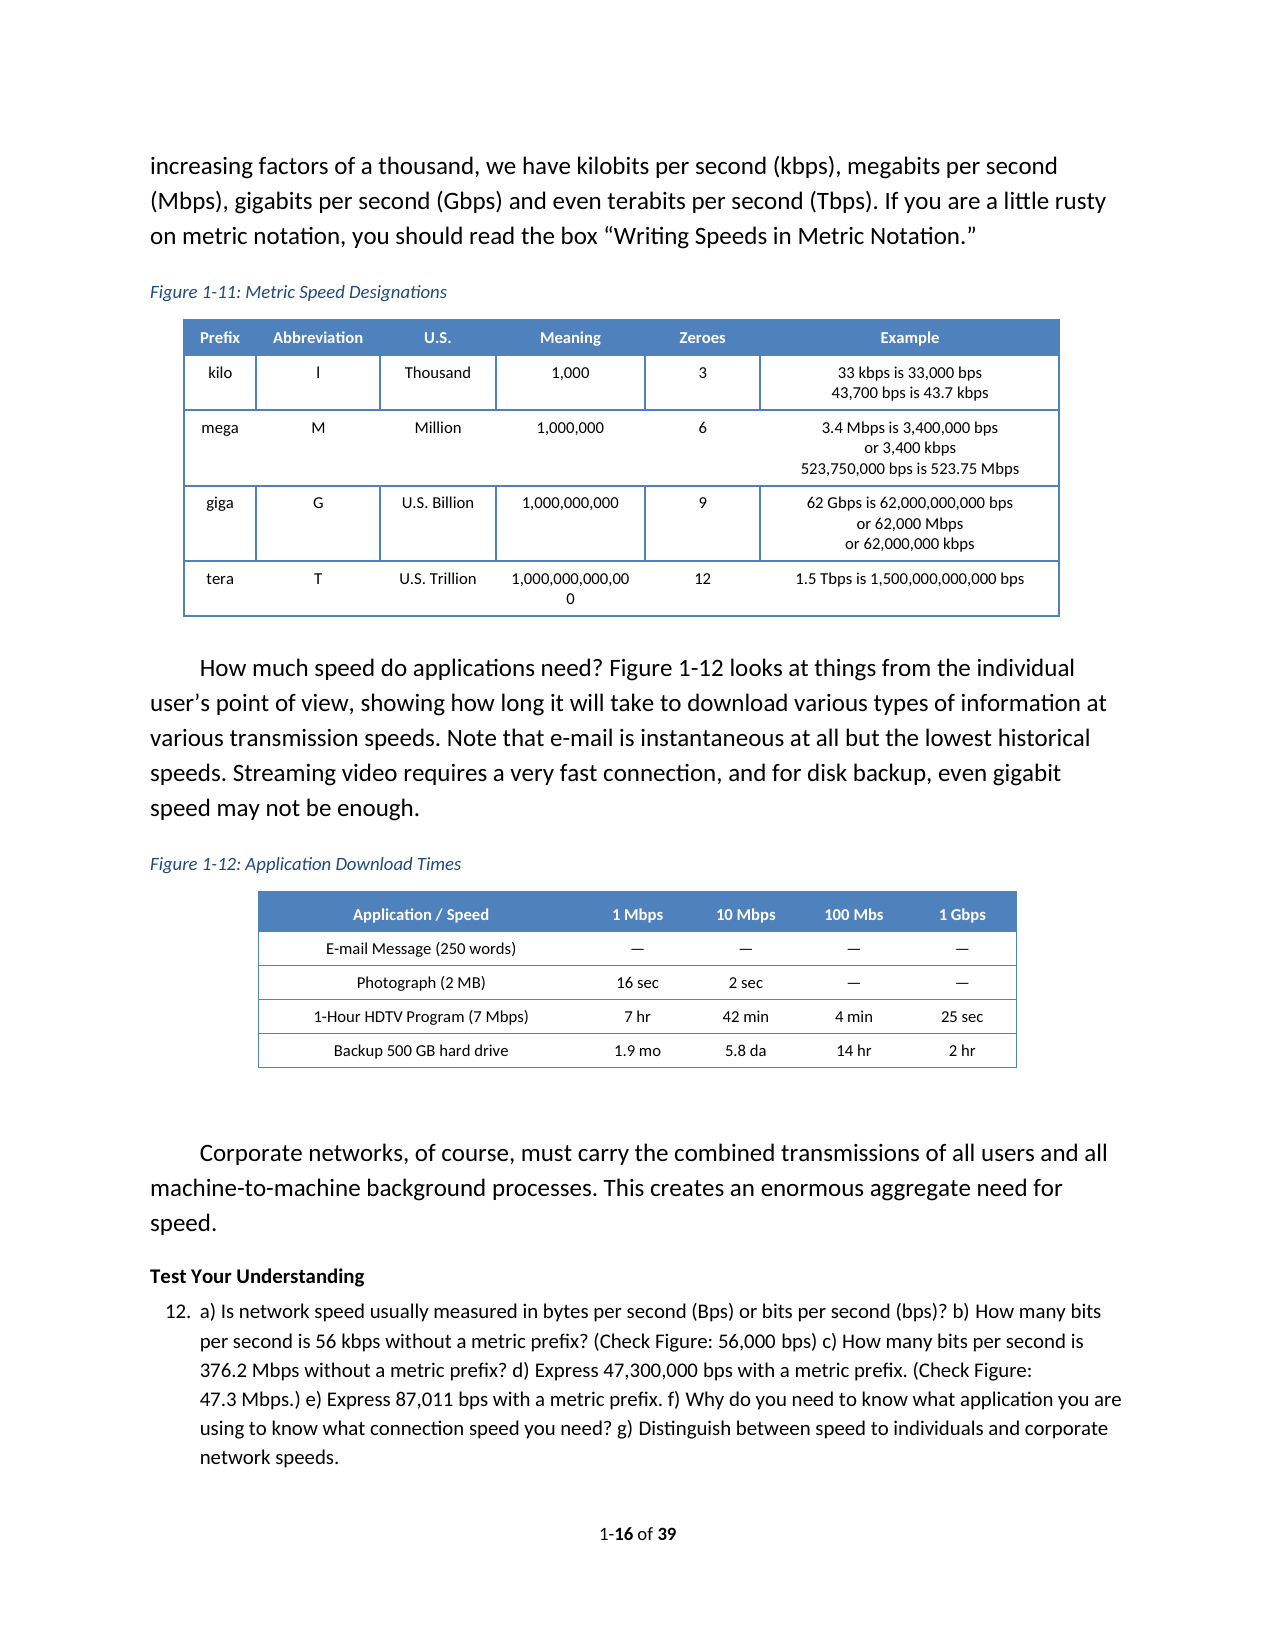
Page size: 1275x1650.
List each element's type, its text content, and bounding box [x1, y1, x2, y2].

table_cell Photograph (2 MB) [259, 966, 583, 999]
table_cell 1,000,000 [496, 411, 645, 484]
table_cell 1,000 [497, 356, 644, 409]
table_cell U.S. Trillion [380, 562, 496, 615]
text How much speed do applications need? Figure 1-12 looks at things from the individual user’s point of view, showing how long it will take to download various types of information at various transmission speeds. Note that e-mail is instantaneous at all but the lowest historical speeds. Streaming video requires a very fast connection, and for disk backup, even gigabit speed may not be enough. [150, 652, 1125, 823]
table_header Example [760, 321, 1058, 354]
table_cell 33 kbps is 33,000 bps 43,700 bps is 43.7 kbps [761, 356, 1058, 409]
table_cell tera [185, 562, 256, 615]
table_cell 1,000,000,000,000 [496, 562, 645, 615]
table_cell 1.5 Tbps is 1,500,000,000,000 bps [760, 562, 1058, 615]
table_cell 16 sec [583, 966, 692, 999]
table_cell Thousand [381, 356, 495, 409]
table_cell — [908, 966, 1016, 999]
table_cell 25 sec [908, 1000, 1016, 1033]
table_header U.S. [380, 321, 496, 354]
table_header Application / Speed [259, 892, 583, 931]
table_cell 2 hr [908, 1034, 1016, 1067]
table_cell giga [185, 487, 255, 560]
table_cell 3 [646, 356, 759, 409]
table_cell 1,000,000,000 [497, 487, 644, 560]
table_cell — [692, 932, 800, 965]
table_cell M [256, 411, 380, 484]
table_cell 1.9 mo [583, 1034, 692, 1067]
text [150, 150, 1125, 251]
table_cell 6 [645, 411, 760, 484]
table_cell 1-Hour HDTV Program (7 Mbps) [259, 1000, 583, 1033]
table_header 10 Mbps [692, 892, 800, 931]
table_cell — [800, 932, 908, 965]
table_header Meaning [496, 321, 645, 354]
text Corporate networks, of course, must carry the combined transmissions of all users and all machine-to-machine background processes. This creates an enormous aggregate need for speed. [150, 1137, 1125, 1238]
table_cell l [257, 356, 379, 409]
table_header Zeroes [645, 321, 760, 354]
table_cell 62 Gbps is 62,000,000,000 bps or 62,000 Mbps or 62,000,000 kbps [761, 487, 1058, 560]
table_cell T [256, 562, 380, 615]
table_cell — [583, 932, 692, 965]
table_cell — [908, 932, 1016, 965]
table_cell G [257, 487, 379, 560]
table_header Prefix [185, 321, 256, 354]
table_header 1 Mbps [583, 892, 692, 931]
table_cell E-mail Message (250 words) [259, 932, 583, 965]
text Test Your Understanding [150, 1263, 1125, 1289]
table_cell 4 min [800, 1000, 908, 1033]
table_cell 42 min [692, 1000, 800, 1033]
table_cell — [800, 966, 908, 999]
table_cell U.S. Billion [381, 487, 495, 560]
table_cell 12 [645, 562, 760, 615]
text 12. a) Is network speed usually measured in bytes per second (Bps) or bits per second (bps)? b) How many bits per second is 56 kbps without a metric prefix? (Check Figure: 56,000 bps) c) How many bits per second is 376.2 Mbps without a metric prefix? d) Express 47,300,000 bps with a metric prefix. (Check Figure: 47.3 Mbps.) e) Express 87,011 bps with a metric prefix. f) Why do you need to know what application you are using to know what connection speed you need? g) Distinguish between speed to individuals and corporate network speeds. [150, 1299, 1125, 1470]
table_cell 7 hr [583, 1000, 692, 1033]
table_header 1 Gbps [908, 892, 1016, 931]
table_cell mega [185, 411, 256, 484]
table_cell Million [380, 411, 496, 484]
table_cell kilo [185, 356, 255, 409]
table_cell Backup 500 GB hard drive [259, 1034, 583, 1067]
table_header 100 Mbs [800, 892, 908, 931]
table_cell 5.8 da [692, 1034, 800, 1067]
table_cell 2 sec [692, 966, 800, 999]
table_cell 14 hr [800, 1034, 908, 1067]
table_header Abbreviation [256, 321, 380, 354]
table_cell 9 [646, 487, 759, 560]
table_cell 3.4 Mbps is 3,400,000 bps or 3,400 kbps 523,750,000 bps is 523.75 Mbps [760, 411, 1058, 484]
